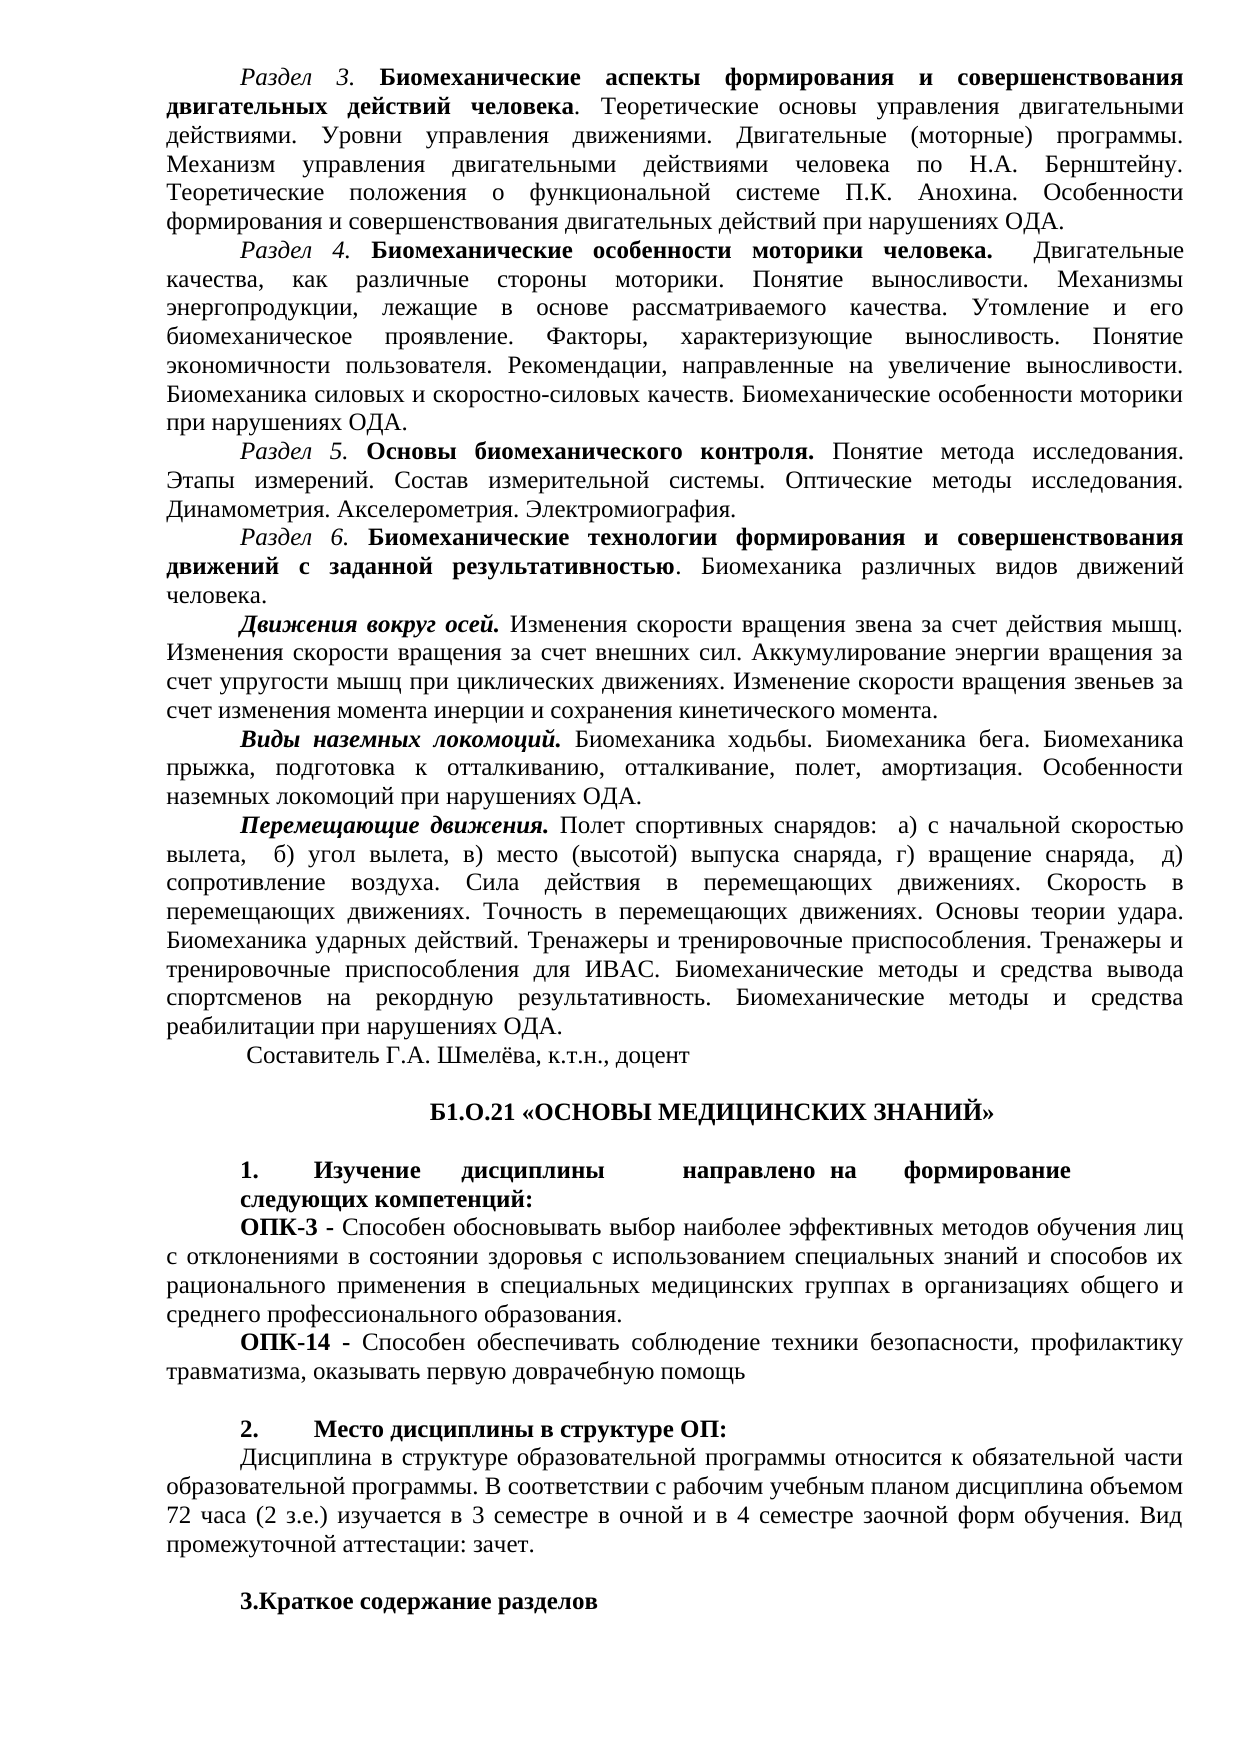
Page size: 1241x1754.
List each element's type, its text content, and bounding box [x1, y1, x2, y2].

text ОПК-3 - Способен обосновывать выбор наиболее эффективных методов обучения лиц с отклонениями в состоянии здоровья с использованием специальных знаний и способов их рационального применения в специальных медицинских группах в организациях общего и среднего профессионального образования. [166, 1212, 1184, 1327]
list Место дисциплины в структуре ОП: [166, 1414, 1184, 1442]
text Раздел 5. Основы биомеханического контроля. Понятие метода исследования. Этапы измерений. Состав измерительной системы. Оптические методы исследования. Динамометрия. Акселерометрия. Электромиография. [166, 436, 1184, 522]
text Б1.О.21 «ОСНОВЫ МЕДИЦИНСКИХ ЗНАНИЙ» [166, 1097, 1184, 1126]
text Виды наземных локомоций. Биомеханика ходьбы. Биомеханика бега. Биомеханика прыжка, подготовка к отталкиванию, отталкивание, полет, амортизация. Особенности наземных локомоций при нарушениях ОДА. [166, 724, 1184, 810]
text Движения вокруг осей. Изменения скорости вращения звена за счет действия мышц. Изменения скорости вращения за счет внешних сил. Аккумулирование энергии вращения за счет упругости мышц при циклических движениях. Изменение скорости вращения звеньев за счет изменения момента инерции и сохранения кинетического момента. [166, 609, 1184, 724]
text Дисциплина в структуре образовательной программы относится к обязательной части образовательной программы. В соответствии с рабочим учебным планом дисциплина объемом 72 часа (2 з.е.) изучается в 3 семестре в очной и в 4 семестре заочной форм обучения. Вид промежуточной аттестации: зачет. [166, 1442, 1184, 1557]
list Изучение дисциплины направлено на формирование следующих компетенций: [166, 1155, 1184, 1212]
text Перемещающие движения. Полет спортивных снарядов: а) с начальной скоростью вылета, б) угол вылета, в) место (высотой) выпуска снаряда, г) вращение снаряда, д) сопротивление воздуха. Сила действия в перемещающих движениях. Скорость в перемещающих движениях. Точность в перемещающих движениях. Основы теории удара. Биомеханика ударных действий. Тренажеры и тренировочные приспособления. Тренажеры и тренировочные приспособления для ИВАС. Биомеханические методы и средства вывода спортсменов на рекордную результативность. Биомеханические методы и средства реабилитации при нарушениях ОДА. [166, 810, 1184, 1040]
text Раздел 6. Биомеханические технологии формирования и совершенствования движений с заданной результативностью. Биомеханика различных видов движений человека. [166, 522, 1184, 609]
text Составитель Г.А. Шмелёва, к.т.н., доцент [166, 1040, 1184, 1069]
text ОПК-14 - Способен обеспечивать соблюдение техники безопасности, профилактику травматизма, оказывать первую доврачебную помощь [166, 1327, 1184, 1385]
text 3.Краткое содержание разделов [166, 1586, 1184, 1615]
text Раздел 3. Биомеханические аспекты формирования и совершенствования двигательных действий человека. Теоретические основы управления двигательными действиями. Уровни управления движениями. Двигательные (моторные) программы. Механизм управления двигательными действиями человека по Н.А. Бернштейну. Теоретические положения о функциональной системе П.К. Анохина. Особенности формирования и совершенствования двигательных действий при нарушениях ОДА. [166, 62, 1184, 235]
text Раздел 4. Биомеханические особенности моторики человека. Двигательные качества, как различные стороны моторики. Понятие выносливости. Механизмы энергопродукции, лежащие в основе рассматриваемого качества. Утомление и его биомеханическое проявление. Факторы, характеризующие выносливость. Понятие экономичности пользователя. Рекомендации, направленные на увеличение выносливости. Биомеханика силовых и скоростно-силовых качеств. Биомеханические особенности моторики при нарушениях ОДА. [166, 235, 1184, 436]
